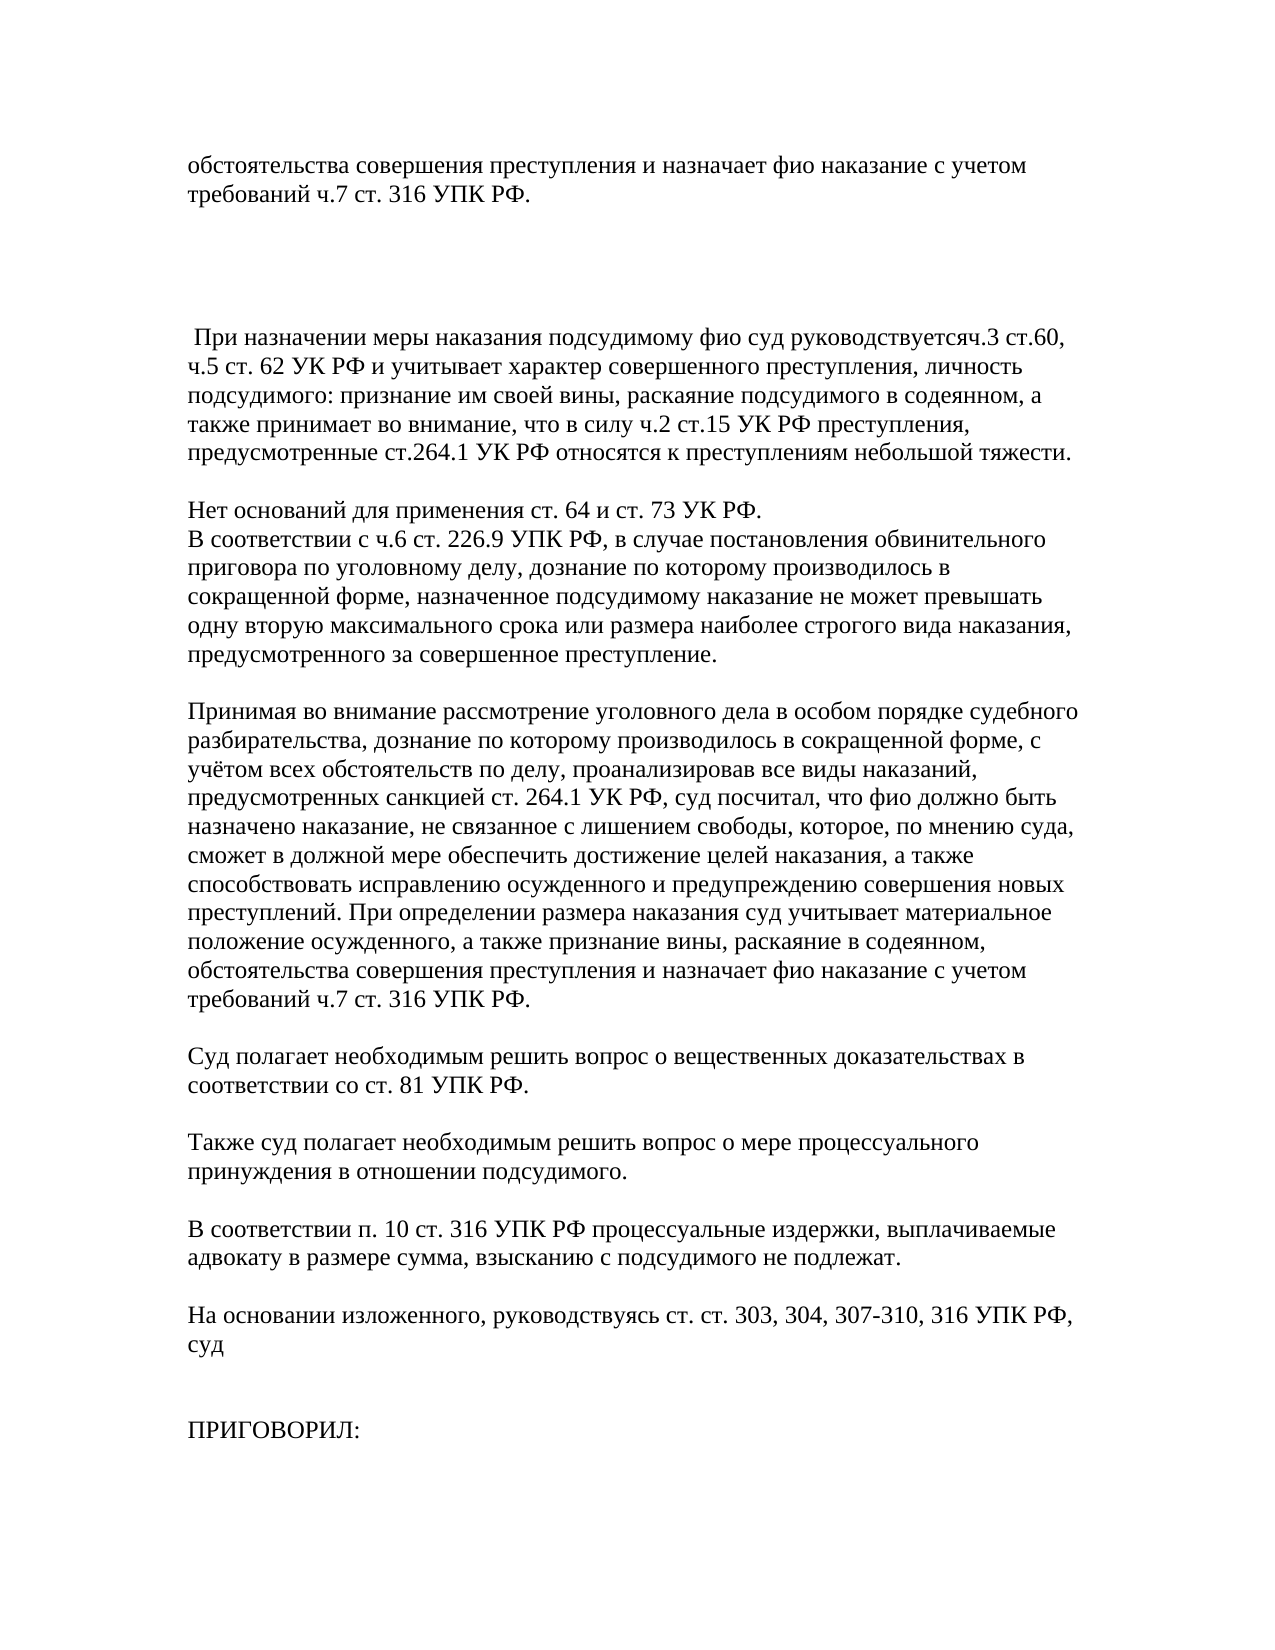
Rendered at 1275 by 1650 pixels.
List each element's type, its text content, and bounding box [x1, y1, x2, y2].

text В соответствии п. 10 ст. 316 УПК РФ процессуальные издержки, выплачиваемые адвокату в размере сумма, взысканию с подсудимого не подлежат. [187, 1214, 1087, 1271]
text На основании изложенного, руководствуясь ст. ст. 303, 304, 307-310, 316 УПК РФ, суд [187, 1300, 1087, 1357]
text ПРИГОВОРИЛ: [187, 1415, 1087, 1444]
text Нет оснований для применения ст. 64 и ст. 73 УК РФ. [187, 495, 1087, 524]
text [187, 150, 1087, 207]
text Также суд полагает необходимым решить вопрос о мере процессуального принуждения в отношении подсудимого. [187, 1127, 1087, 1185]
text В соответствии с ч.6 ст. 226.9 УПК РФ, в случае постановления обвинительного приговора по уголовному делу, дознание по которому производилось в сокращенной форме, назначенное подсудимому наказание не может превышать одну вторую максимального срока или размера наиболее строгого вида наказания, предусмотренного за совершенное преступление. [187, 524, 1087, 667]
text При назначении меры наказания подсудимому фио суд руководствуетсяч.3 ст.60, ч.5 ст. 62 УК РФ и учитывает характер совершенного преступления, личность подсудимого: признание им своей вины, раскаяние подсудимого в содеянном, а также принимает во внимание, что в силу ч.2 ст.15 УК РФ преступления, предусмотренные ст.264.1 УК РФ относятся к преступлениям небольшой тяжести. [187, 322, 1087, 466]
text Суд полагает необходимым решить вопрос о вещественных доказательствах в соответствии со ст. 81 УПК РФ. [187, 1041, 1087, 1099]
